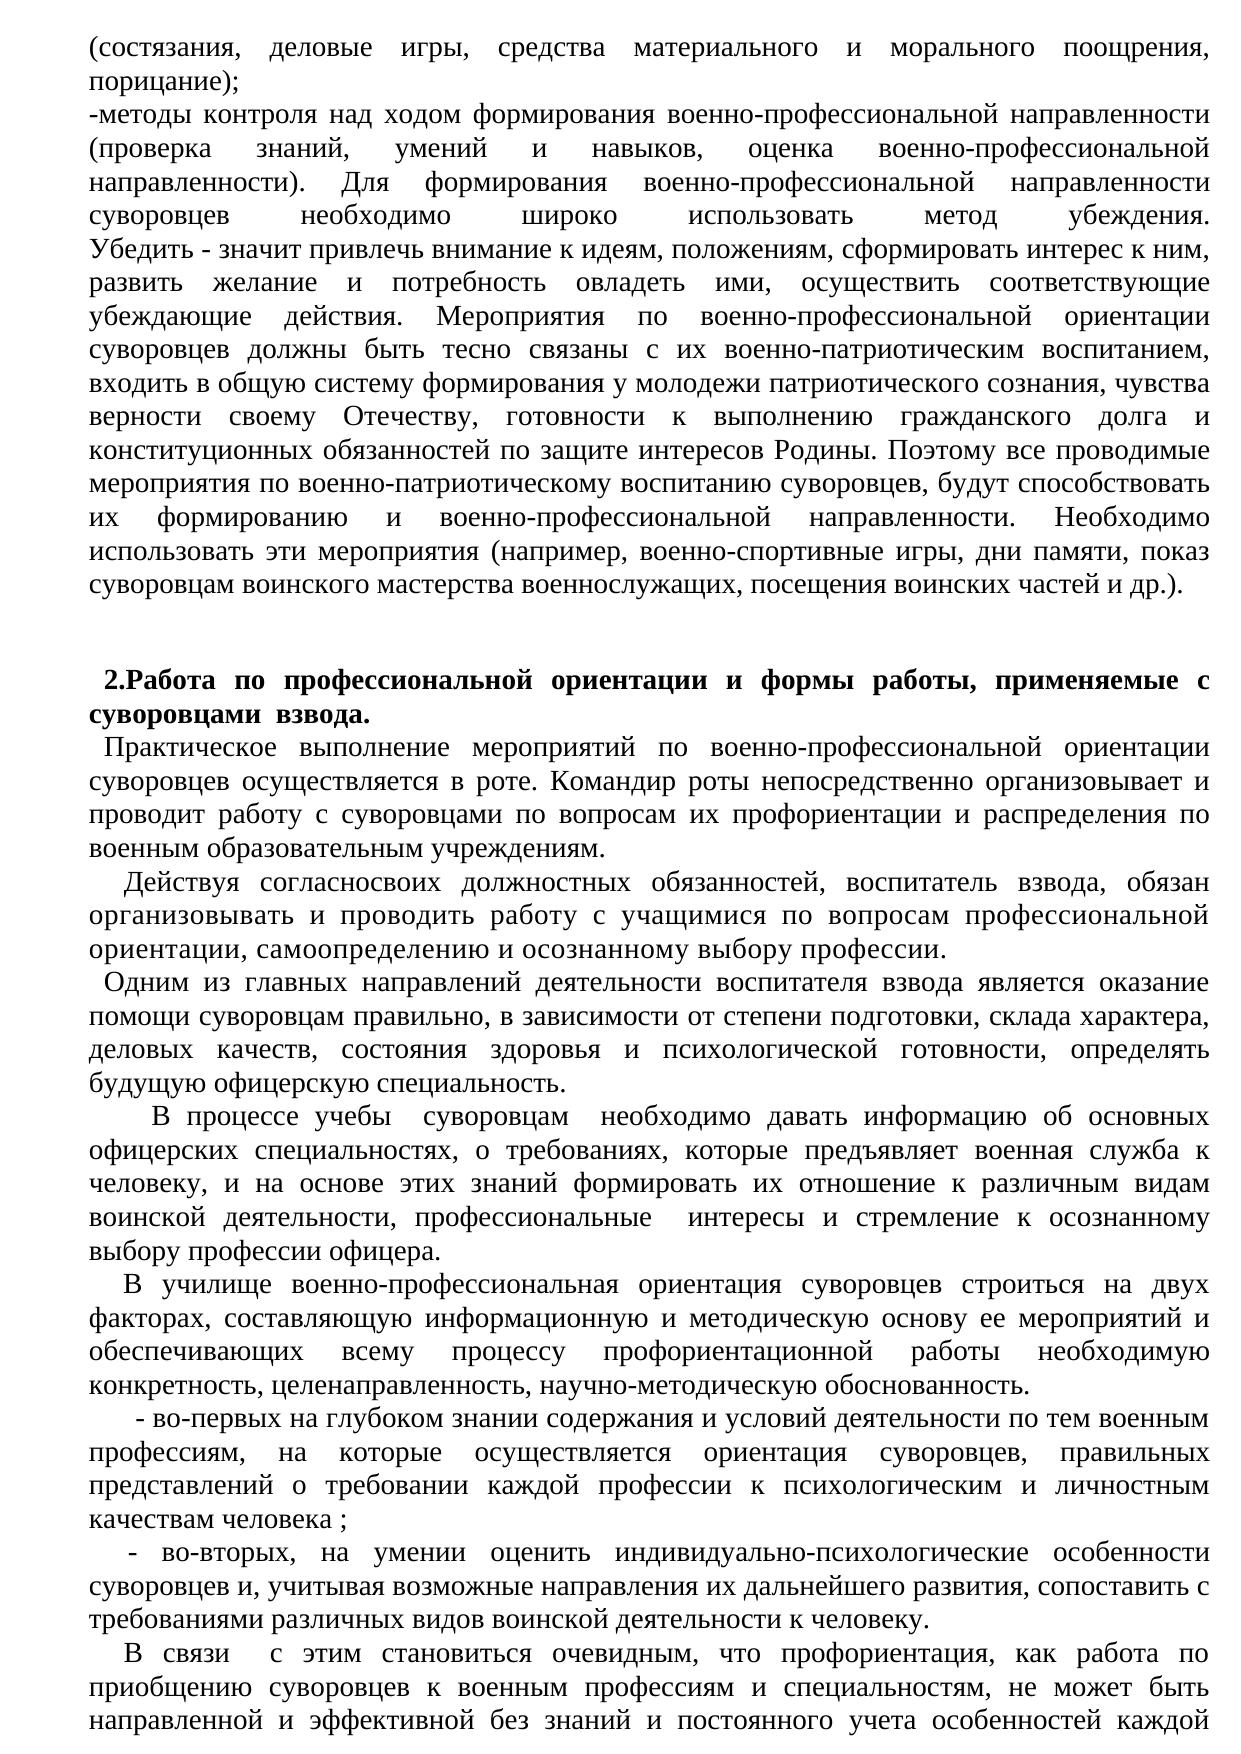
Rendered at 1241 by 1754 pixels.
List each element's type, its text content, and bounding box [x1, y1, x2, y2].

text В училище военно-профессиональная ориентация суворовцев строиться на двух факторах, составляющую информационную и методическую основу ее мероприятий и обеспечивающих всему процессу профориентационной работы необходимую конкретность, целенаправленность, научно-методическую обоснованность. [89, 1266, 1211, 1400]
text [89, 1635, 1211, 1736]
text Практическое выполнение мероприятий по военно-профессиональной ориентации суворовцев осуществляется в роте. Командир роты непосредственно организовывает и проводит работу с суворовцами по вопросам их профориентации и распределения по военным образовательным учреждениям. [89, 729, 1211, 864]
text Одним из главных направлений деятельности воспитателя взвода является оказание помощи суворовцам правильно, в зависимости от степени подготовки, склада характера, деловых качеств, состояния здоровья и психологической готовности, определять будущую офицерскую специальность. [89, 964, 1211, 1098]
text - во-вторых, на умении оценить индивидуально-психологические особенности суворовцев и, учитывая возможные направления их дальнейшего развития, сопоставить с требованиями различных видов воинской деятельности к человеку. [89, 1534, 1211, 1635]
text В процессе учебы суворовцам необходимо давать информацию об основных офицерских специальностях, о требованиях, которые предъявляет военная служба к человеку, и на основе этих знаний формировать их отношение к различным видам воинской деятельности, профессиональные интересы и стремление к осознанному выбору профессии офицера. [89, 1098, 1211, 1266]
text Действуя согласносвоих должностных обязанностей, воспитатель взвода, обязан организовывать и проводить работу с учащимися по вопросам профессиональной ориентации, самоопределению и осознанному выбору профессии. [89, 864, 1211, 964]
text 2.Работа по профессиональной ориентации и формы работы, применяемые с суворовцами взвода. [89, 662, 1211, 729]
text - во-первых на глубоком знании содержания и условий деятельности по тем военным профессиям, на которые осуществляется ориентация суворовцев, правильных представлений о требовании каждой профессии к психологическим и личностным качествам человека ; [89, 1400, 1211, 1534]
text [89, 29, 1211, 600]
